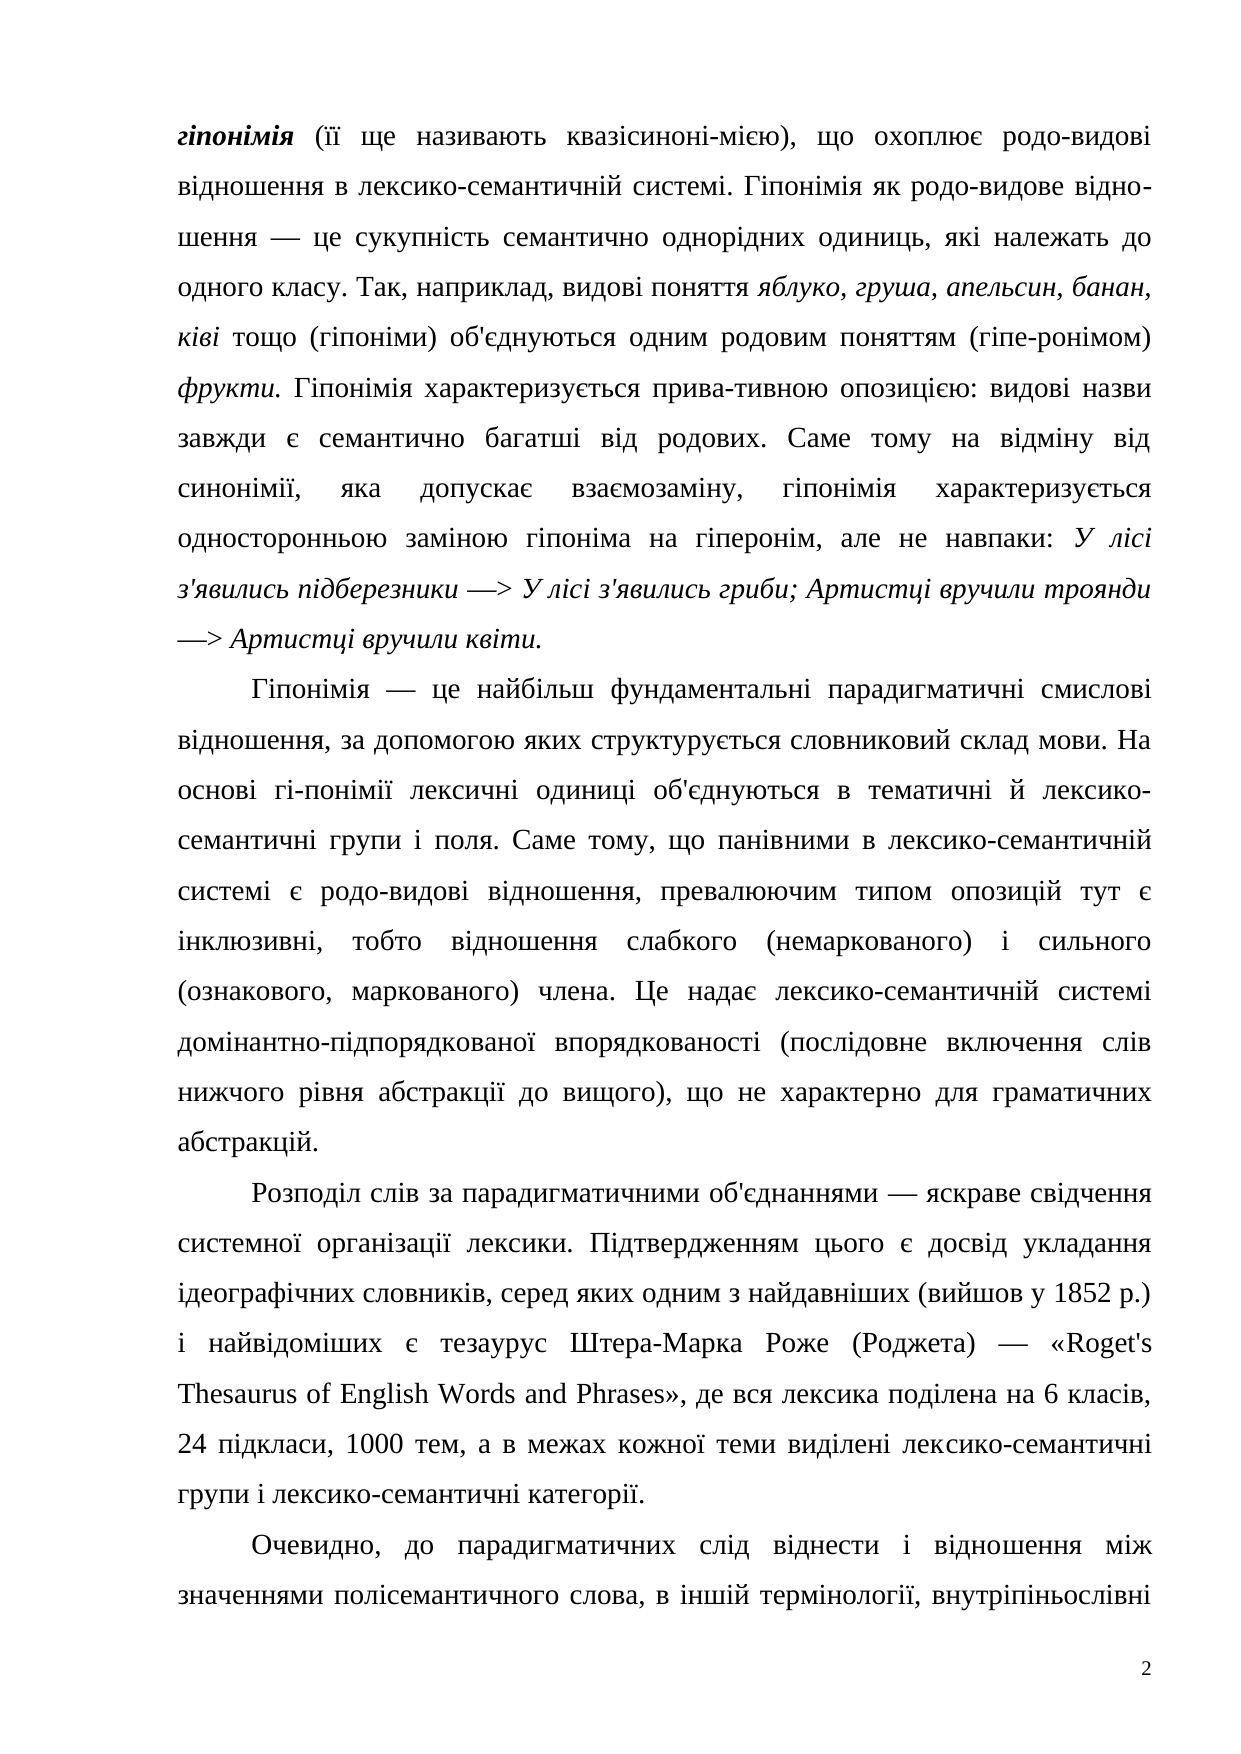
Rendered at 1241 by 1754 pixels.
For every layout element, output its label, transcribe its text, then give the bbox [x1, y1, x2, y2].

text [177, 118, 1152, 655]
text Розподіл слів за парадигматичними об'єднаннями — яскраве свідчення системної організації лексики. Підтвердженням цього є досвід укладання ідеографічних словників, серед яких одним з найдавніших (вийшов у 1852 р.) і найвідоміших є тезаурус Штера-Марка Роже (Роджета) — «Roget's Thesaurus of English Words and Phrases», де вся лексика поділена на 6 класів, 24 підкласи, 1000 тем, а в межах кожної теми виділені лексико-семантичні групи і лексико-семантичні категорії. [177, 1175, 1152, 1510]
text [177, 1527, 1152, 1611]
text Гіпонімія — це найбільш фундаментальні парадигматичні смислові відношення, за допомогою яких структурується словниковий склад мови. На основі гі-понімії лексичні одиниці об'єднуються в тематичні й лексико-семантичні групи і поля. Саме тому, що панівними в лексико-семантичній системі є родо-видові відношення, превалюючим типом опозицій тут є інклюзивні, тобто відношення слабкого (немаркованого) і сильного (ознакового, маркованого) члена. Це надає лексико-семантичній системі домінантно-підпорядкованої впорядкованості (послідовне включення слів нижчого рівня абстракції до вищого), що не характерно для граматичних абстракцій. [177, 672, 1152, 1158]
